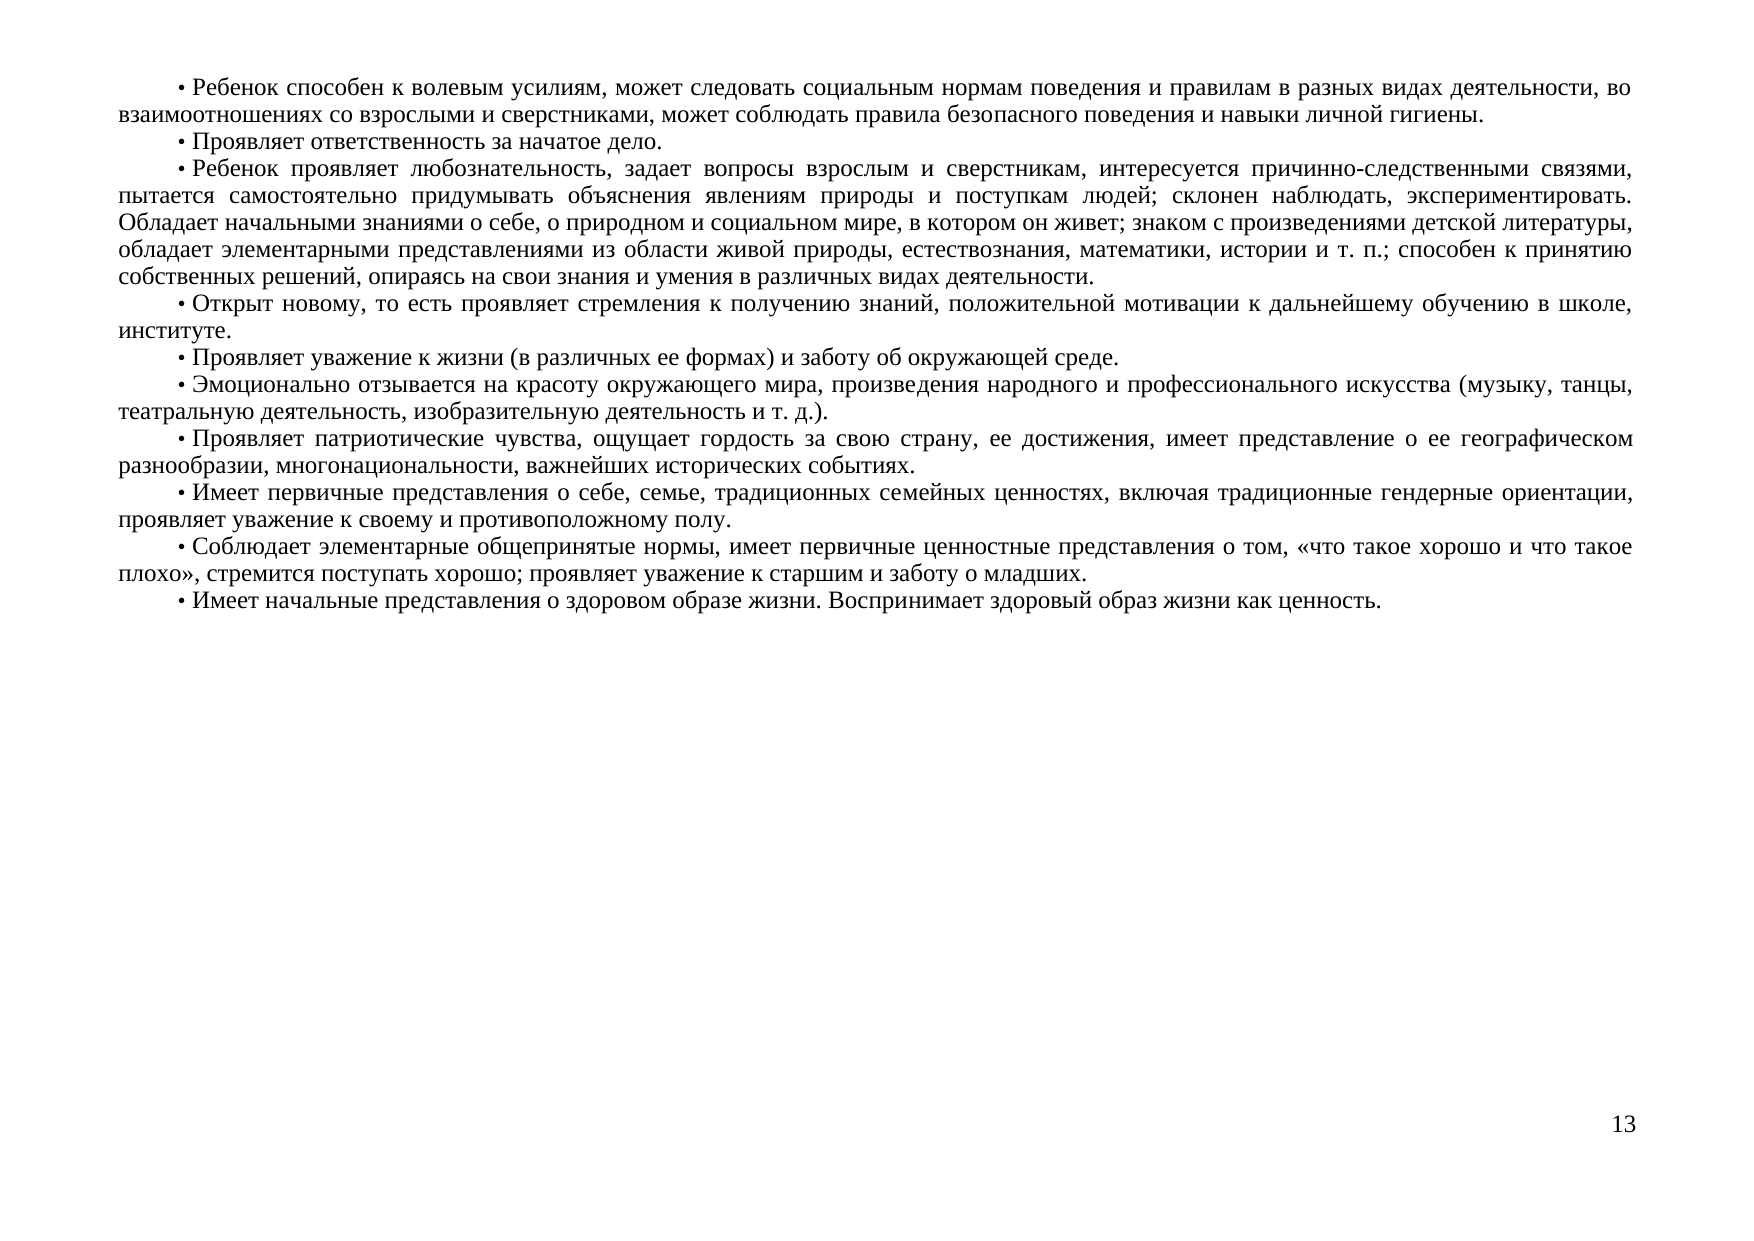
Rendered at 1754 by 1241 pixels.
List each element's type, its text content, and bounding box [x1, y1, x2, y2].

list Имеет первичные представления о себе, семье, традиционных семейных ценностях, включая традиционные гендерные ориентации, проявляет уважение к своему и противоположному полу. [118, 478, 1634, 532]
list Открыт новому, то есть проявляет стремления к получению знаний, положительной мотивации к дальнейшему обучению в школе, институте. [118, 290, 1634, 344]
list Имеет начальные представления о здоровом образе жизни. Воспринимает здоровый образ жизни как ценность. [118, 586, 1634, 613]
list Соблюдает элементарные общепринятые нормы, имеет первичные ценностные представления о том, «что такое хорошо и что такое плохо», стремится поступать хорошо; проявляет уважение к старшим и заботу о младших. [118, 532, 1634, 586]
list Ребенок способен к волевым усилиям, может следовать социальным нормам поведения и правилам в разных видах деятельности, во взаимоотношениях со взрослыми и сверстниками, может соблюдать правила безопасного поведения и навыки личной гигиены. [118, 74, 1634, 128]
list Ребенок проявляет любознательность, задает вопросы взрослым и сверстникам, интересуется причинно-следственными связями, пытается самостоятельно придумывать объяснения явлениям природы и поступкам людей; склонен наблюдать, экспериментировать. Обладает начальными знаниями о себе, о природном и социальном мире, в котором он живет; знаком с произведениями детской литературы, обладает элементарными представлениями из области живой природы, естествознания, математики, истории и т. п.; способен к принятию собственных решений, опираясь на свои знания и умения в различных видах деятельности. [118, 155, 1634, 290]
list Проявляет ответственность за начатое дело. [118, 128, 1636, 155]
list Эмоционально отзывается на красоту окружающего мира, произведения народного и профессионального искусства (музыку, танцы, театральную деятельность, изобразительную деятельность и т. д.). [118, 371, 1634, 424]
list Проявляет патриотические чувства, ощущает гордость за свою страну, ее достижения, имеет представление о ее географическом разнообразии, многонациональности, важнейших исторических событиях. [118, 424, 1634, 478]
list Проявляет уважение к жизни (в различных ее формах) и заботу об окружающей среде. [118, 344, 1634, 371]
